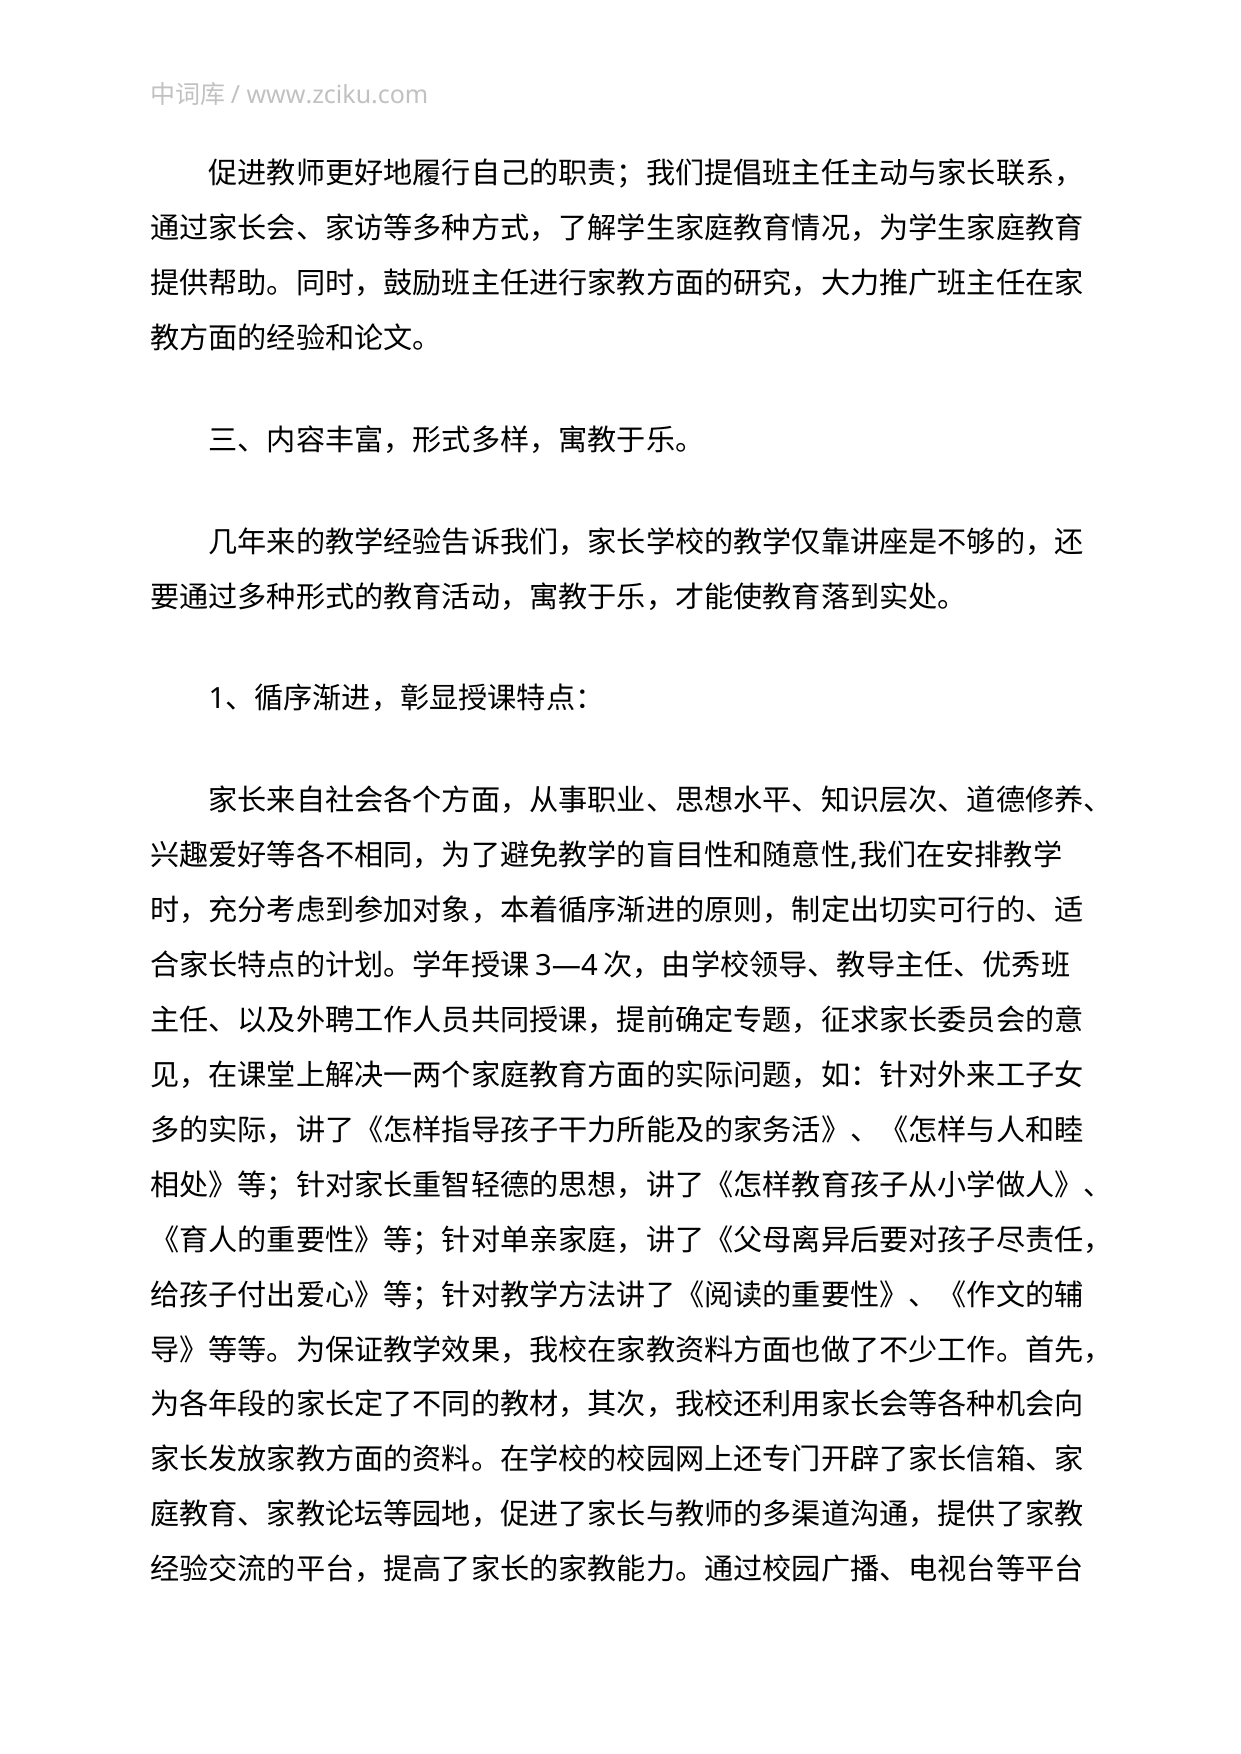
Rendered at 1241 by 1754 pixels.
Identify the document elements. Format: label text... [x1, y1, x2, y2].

text 促进教师更好地履行自己的职责；我们提倡班主任主动与家长联系，通过家长会、家访等多种方式，了解学生家庭教育情况，为学生家庭教育提供帮助。同时，鼓励班主任进行家教方面的研究，大力推广班主任在家教方面的经验和论文。 [150, 150, 1090, 357]
text 几年来的教学经验告诉我们，家长学校的教学仅靠讲座是不够的，还要通过多种形式的教育活动，寓教于乐，才能使教育落到实处。 [150, 518, 1090, 615]
text 三、内容丰富，形式多样，寓教于乐。 [150, 416, 1090, 459]
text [150, 777, 1090, 1588]
text 1、循序渐进，彰显授课特点： [150, 675, 1090, 717]
